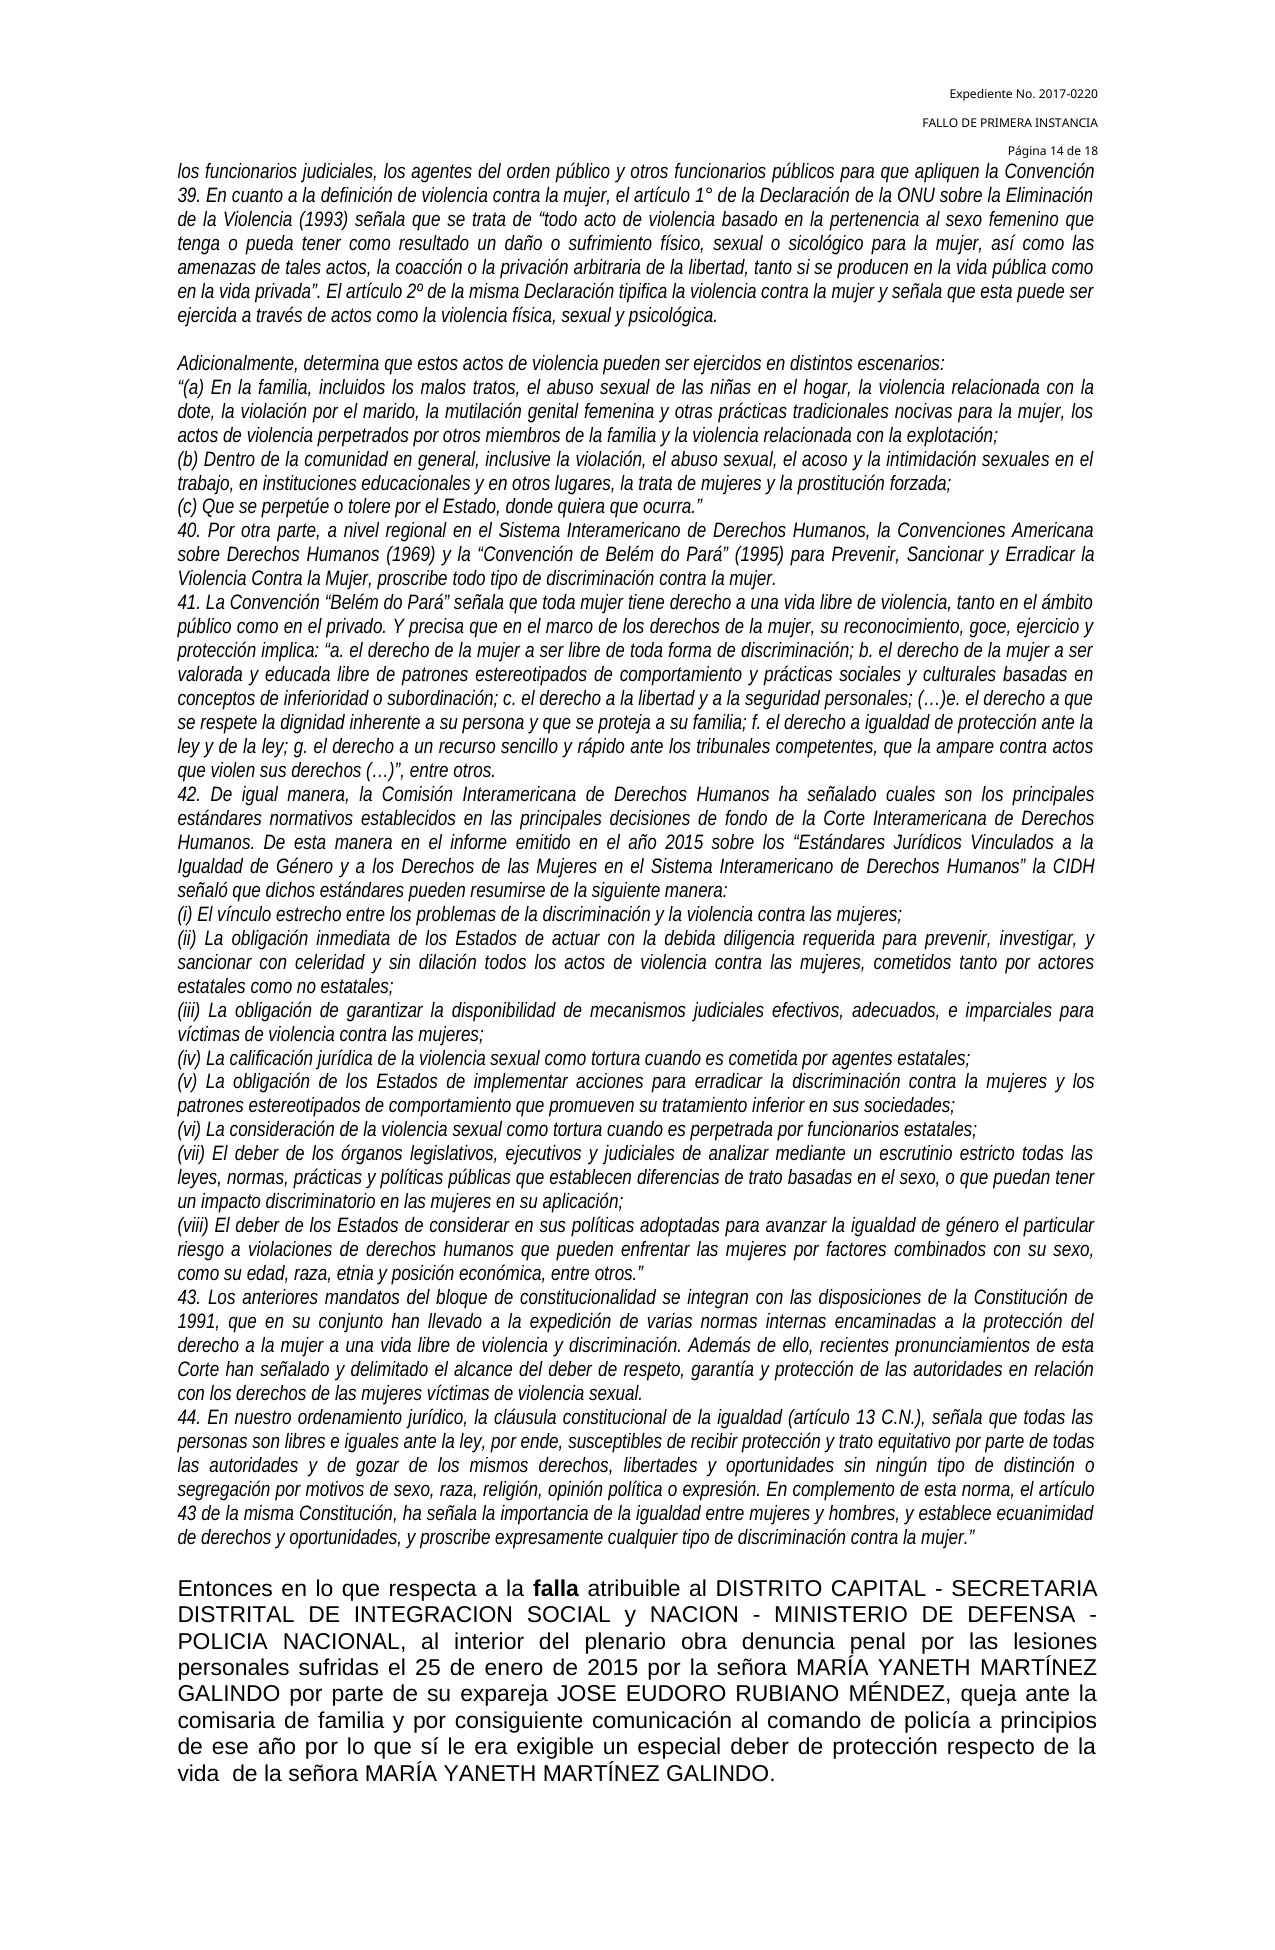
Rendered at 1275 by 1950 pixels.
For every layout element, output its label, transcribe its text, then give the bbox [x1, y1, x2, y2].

text (iii) La obligación de garantizar la disponibilidad de mecanismos judiciales efectivos, adecuados, e imparciales para víctimas de violencia contra las mujeres; [177, 998, 1098, 1046]
text (c) Que se perpetúe o tolere por el Estado, donde quiera que ocurra.” [177, 494, 1098, 518]
text (vi) La consideración de la violencia sexual como tortura cuando es perpetrada por funcionarios estatales; [177, 1117, 1098, 1141]
text 43. Los anteriores mandatos del bloque de constitucionalidad se integran con las disposiciones de la Constitución de 1991, que en su conjunto han llevado a la expedición de varias normas internas encaminadas a la protección del derecho a la mujer a una vida libre de violencia y discriminación. Además de ello, recientes pronunciamientos de esta Corte han señalado y delimitado el alcance del deber de respeto, garantía y protección de las autoridades en relación con los derechos de las mujeres víctimas de violencia sexual. [177, 1285, 1098, 1405]
text (v) La obligación de los Estados de implementar acciones para erradicar la discriminación contra la mujeres y los patrones estereotipados de comportamiento que promueven su tratamiento inferior en sus sociedades; [177, 1069, 1098, 1117]
text (b) Dentro de la comunidad en general, inclusive la violación, el abuso sexual, el acoso y la intimidación sexuales en el trabajo, en instituciones educacionales y en otros lugares, la trata de mujeres y la prostitución forzada; [177, 447, 1098, 494]
text (vii) El deber de los órganos legislativos, ejecutivos y judiciales de analizar mediante un escrutinio estricto todas las leyes, normas, prácticas y políticas públicas que establecen diferencias de trato basadas en el sexo, o que puedan tener un impacto discriminatorio en las mujeres en su aplicación; [177, 1141, 1098, 1213]
text Entonces en lo que respecta a la falla atribuible al DISTRITO CAPITAL - SECRETARIA DISTRITAL DE INTEGRACION SOCIAL y NACION - MINISTERIO DE DEFENSA - POLICIA NACIONAL, al interior del plenario obra denuncia penal por las lesiones personales sufridas el 25 de enero de 2015 por la señora MARÍA YANETH MARTÍNEZ GALINDO por parte de su expareja JOSE EUDORO RUBIANO MÉNDEZ, queja ante la comisaria de familia y por consiguiente comunicación al comando de policía a principios de ese año por lo que sí le era exigible un especial deber de protección respecto de la vida de la señora MARÍA YANETH MARTÍNEZ GALINDO. [177, 1575, 1098, 1786]
text (i) El vínculo estrecho entre los problemas de la discriminación y la violencia contra las mujeres; [177, 902, 1098, 926]
text 40. Por otra parte, a nivel regional en el Sistema Interamericano de Derechos Humanos, la Convenciones Americana sobre Derechos Humanos (1969) y la “Convención de Belém do Pará” (1995) para Prevenir, Sancionar y Erradicar la Violencia Contra la Mujer, proscribe todo tipo de discriminación contra la mujer. [177, 518, 1098, 590]
text (iv) La calificación jurídica de la violencia sexual como tortura cuando es cometida por agentes estatales; [177, 1046, 1098, 1069]
text 44. En nuestro ordenamiento jurídico, la cláusula constitucional de la igualdad (artículo 13 C.N.), señala que todas las personas son libres e iguales ante la ley, por ende, susceptibles de recibir protección y trato equitativo por parte de todas las autoridades y de gozar de los mismos derechos, libertades y oportunidades sin ningún tipo de distinción o segregación por motivos de sexo, raza, religión, opinión política o expresión. En complemento de esta norma, el artículo 43 de la misma Constitución, ha señala la importancia de la igualdad entre mujeres y hombres, y establece ecuanimidad de derechos y oportunidades, y proscribe expresamente cualquier tipo de discriminación contra la mujer.” [177, 1405, 1098, 1549]
text “(a) En la familia, incluidos los malos tratos, el abuso sexual de las niñas en el hogar, la violencia relacionada con la dote, la violación por el marido, la mutilación genital femenina y otras prácticas tradicionales nocivas para la mujer, los actos de violencia perpetrados por otros miembros de la familia y la violencia relacionada con la explotación; [177, 375, 1098, 447]
text (viii) El deber de los Estados de considerar en sus políticas adoptadas para avanzar la igualdad de género el particular riesgo a violaciones de derechos humanos que pueden enfrentar las mujeres por factores combinados con su sexo, como su edad, raza, etnia y posición económica, entre otros.” [177, 1213, 1098, 1285]
text 41. La Convención “Belém do Pará” señala que toda mujer tiene derecho a una vida libre de violencia, tanto en el ámbito público como en el privado. Y precisa que en el marco de los derechos de la mujer, su reconocimiento, goce, ejercicio y protección implica: “a. el derecho de la mujer a ser libre de toda forma de discriminación; b. el derecho de la mujer a ser valorada y educada libre de patrones estereotipados de comportamiento y prácticas sociales y culturales basadas en conceptos de inferioridad o subordinación; c. el derecho a la libertad y a la seguridad personales; (…)e. el derecho a que se respete la dignidad inherente a su persona y que se proteja a su familia; f. el derecho a igualdad de protección ante la ley y de la ley; g. el derecho a un recurso sencillo y rápido ante los tribunales competentes, que la ampare contra actos que violen sus derechos (…)”, entre otros. [177, 590, 1098, 782]
text 42. De igual manera, la Comisión Interamericana de Derechos Humanos ha señalado cuales son los principales estándares normativos establecidos en las principales decisiones de fondo de la Corte Interamericana de Derechos Humanos. De esta manera en el informe emitido en el año 2015 sobre los “Estándares Jurídicos Vinculados a la Igualdad de Género y a los Derechos de las Mujeres en el Sistema Interamericano de Derechos Humanos” la CIDH señaló que dichos estándares pueden resumirse de la siguiente manera: [177, 782, 1098, 902]
text (ii) La obligación inmediata de los Estados de actuar con la debida diligencia requerida para prevenir, investigar, y sancionar con celeridad y sin dilación todos los actos de violencia contra las mujeres, cometidos tanto por actores estatales como no estatales; [177, 926, 1098, 998]
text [177, 159, 1098, 327]
text Adicionalmente, determina que estos actos de violencia pueden ser ejercidos en distintos escenarios: [177, 351, 1098, 375]
